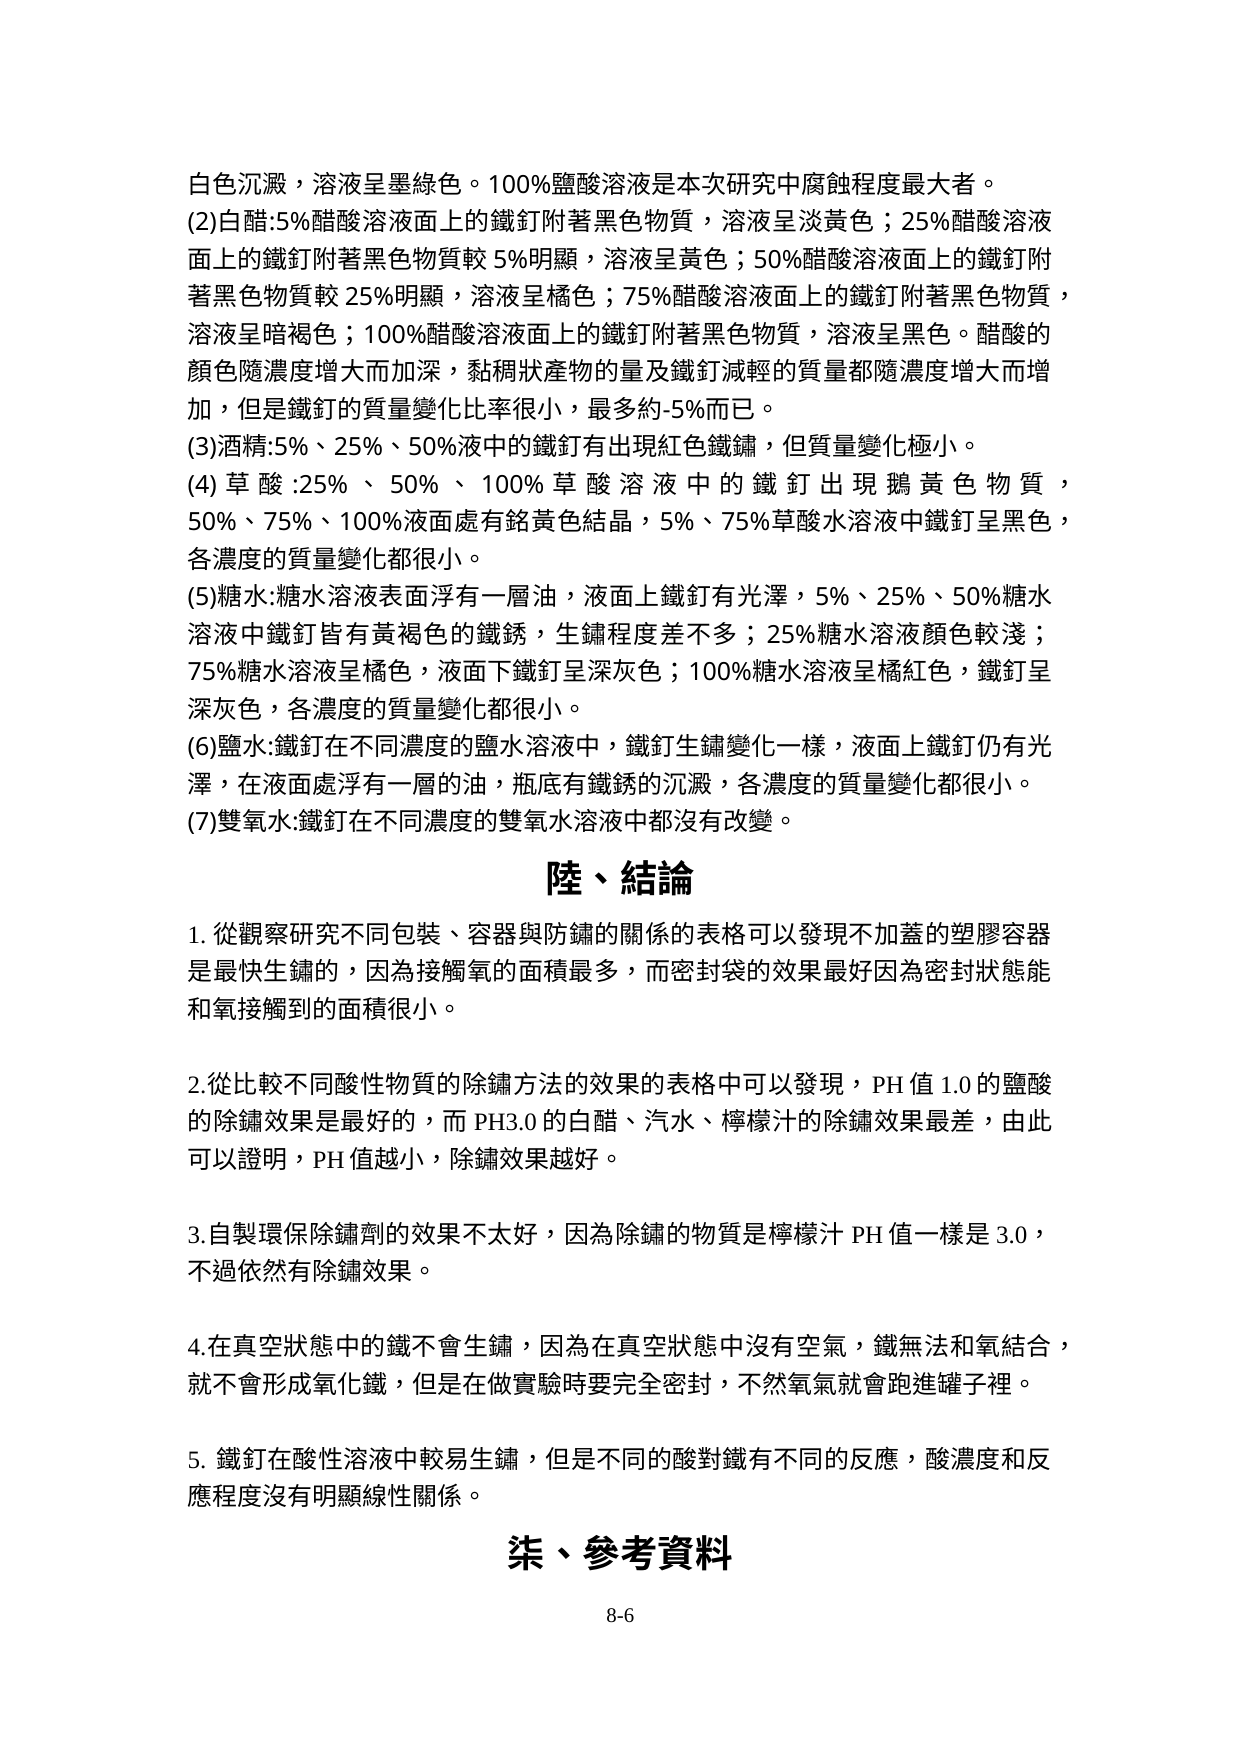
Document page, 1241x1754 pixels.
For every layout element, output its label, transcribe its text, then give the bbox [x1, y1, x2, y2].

text 2.從比較不同酸性物質的除鏽方法的效果的表格中可以發現，PH值1.0的鹽酸的除鏽效果是最好的，而PH3.0的白醋、汽水、檸檬汁的除鏽效果最差，由此可以證明，PH值越小，除鏽效果越好。 [187, 1064, 1053, 1176]
text 柒、參考資料 [187, 1514, 1053, 1589]
text 1. 從觀察研究不同包裝、容器與防鏽的關係的表格可以發現不加蓋的塑膠容器是最快生鏽的，因為接觸氧的面積最多，而密封袋的效果最好因為密封狀態能和氧接觸到的面積很小。 [187, 914, 1053, 1026]
text (4)草酸:25%、50%、100%草酸溶液中的鐵釘出現鵝黃色物質，50%、75%、100%液面處有銘黃色結晶，5%、75%草酸水溶液中鐵釘呈黑色，各濃度的質量變化都很小。 [187, 464, 1053, 576]
text (5)糖水:糖水溶液表面浮有一層油，液面上鐵釘有光澤，5%、25%、50%糖水溶液中鐵釘皆有黃褐色的鐵銹，生鏽程度差不多；25%糖水溶液顏色較淺；75%糖水溶液呈橘色，液面下鐵釘呈深灰色；100%糖水溶液呈橘紅色，鐵釘呈深灰色，各濃度的質量變化都很小。 [187, 576, 1053, 726]
text (7)雙氧水:鐵釘在不同濃度的雙氧水溶液中都沒有改變。 [187, 801, 1053, 839]
text 4.在真空狀態中的鐵不會生鏽，因為在真空狀態中沒有空氣，鐵無法和氧結合，就不會形成氧化鐵，但是在做實驗時要完全密封，不然氧氣就會跑進罐子裡。 [187, 1326, 1053, 1401]
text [187, 164, 1053, 201]
text (6)鹽水:鐵釘在不同濃度的鹽水溶液中，鐵釘生鏽變化一樣，液面上鐵釘仍有光澤，在液面處浮有一層的油，瓶底有鐵銹的沉澱，各濃度的質量變化都很小。 [187, 726, 1053, 801]
text (2)白醋:5%醋酸溶液面上的鐵釘附著黑色物質，溶液呈淡黃色；25%醋酸溶液面上的鐵釘附著黑色物質較5%明顯，溶液呈黃色；50%醋酸溶液面上的鐵釘附著黑色物質較25%明顯，溶液呈橘色；75%醋酸溶液面上的鐵釘附著黑色物質，溶液呈暗褐色；100%醋酸溶液面上的鐵釘附著黑色物質，溶液呈黑色。醋酸的顏色隨濃度增大而加深，黏稠狀產物的量及鐵釘減輕的質量都隨濃度增大而增加，但是鐵釘的質量變化比率很小，最多約-5%而已。 [187, 201, 1053, 426]
text 3.自製環保除鏽劑的效果不太好，因為除鏽的物質是檸檬汁PH值一樣是3.0，不過依然有除鏽效果。 [187, 1214, 1053, 1289]
text 陸、結論 [187, 839, 1053, 914]
text 5. 鐵釘在酸性溶液中較易生鏽，但是不同的酸對鐵有不同的反應，酸濃度和反應程度沒有明顯線性關係。 [187, 1439, 1053, 1514]
text (3)酒精:5%、25%、50%液中的鐵釘有出現紅色鐵鏽，但質量變化極小。 [187, 426, 1053, 464]
